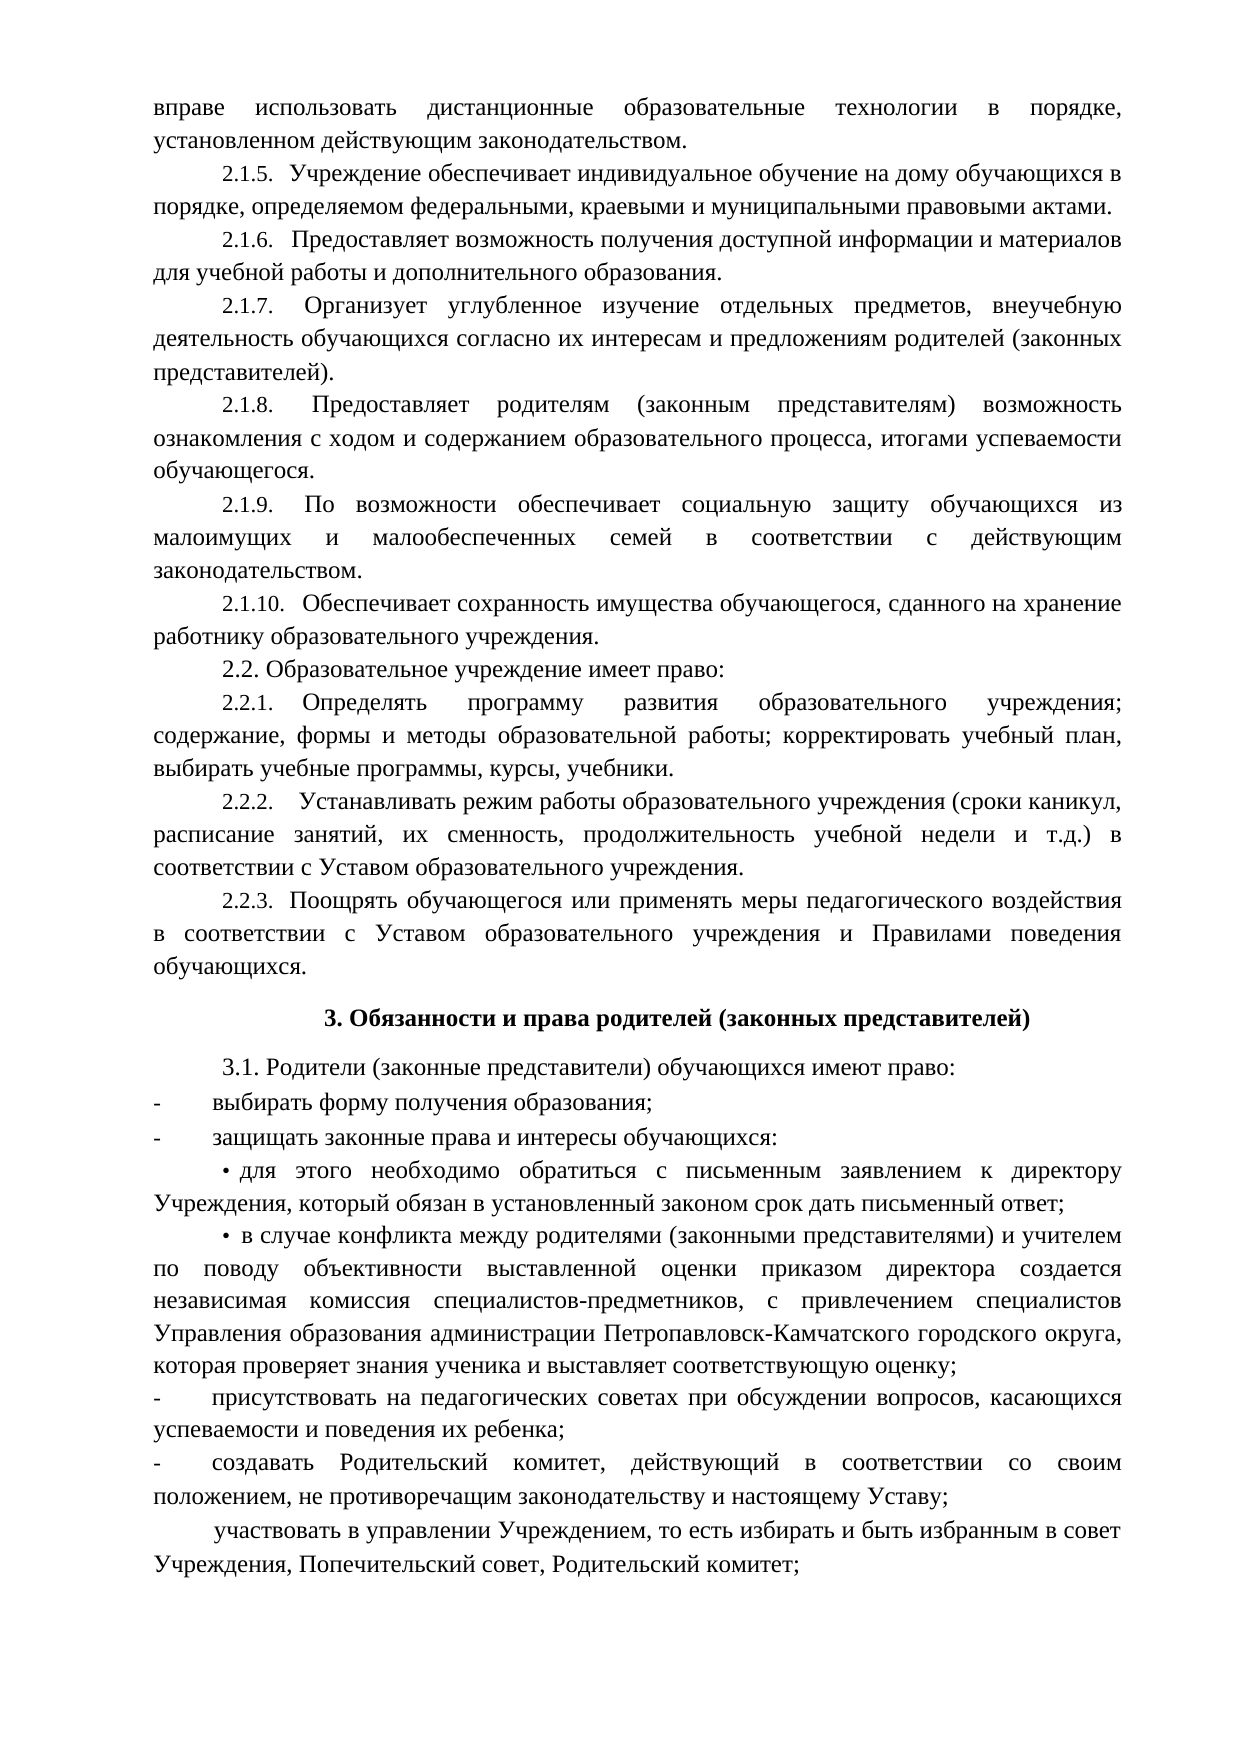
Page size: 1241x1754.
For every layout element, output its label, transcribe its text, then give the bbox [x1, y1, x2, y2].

list выбирать форму получения образования; [153, 1083, 1125, 1118]
list Предоставляет родителям (законным представителям) возможность ознакомления с ходом и содержанием образовательного процесса, итогами успеваемости обучающегося. [153, 387, 1123, 486]
list Определять программу развития образовательного учреждения; содержание, формы и методы образовательной работы; корректировать учебный план, выбирать учебные программы, курсы, учебники. [153, 684, 1123, 783]
list присутствовать на педагогических советах при обсуждении вопросов, касающихся успеваемости и поведения их ребенка; [153, 1380, 1123, 1443]
list Учреждение обеспечивает индивидуальное обучение на дому обучающихся в порядке, определяемом федеральными, краевыми и муниципальными правовыми актами. [153, 155, 1123, 221]
text участвовать в управлении Учреждением, то есть избирать и быть избранным в совет Учреждения, Попечительский совет, Родительский комитет; [153, 1511, 1123, 1579]
list в случае конфликта между родителями (законными представителями) и учителем по поводу объективности выставленной оценки приказом директора создается независимая комиссия специалистов-предметников, с привлечением специалистов Управления образования администрации Петропавловск-Камчатского городского округа, которая проверяет знания ученика и выставляет соответствующую оценку; [153, 1218, 1123, 1380]
text 3. Обязанности и права родителей (законных представителей) [324, 1008, 1125, 1031]
list По возможности обеспечивает социальную защиту обучающихся из малоимущих и малообеспеченных семей в соответствии с действующим законодательством. [153, 486, 1123, 585]
text 2.2. Образовательное учреждение имеет право: [153, 651, 1125, 684]
list Организует углубленное изучение отдельных предметов, внеучебную деятельность обучающихся согласно их интересам и предложениям родителей (законных представителей). [153, 287, 1123, 387]
list Устанавливать режим работы образовательного учреждения (сроки каникул, расписание занятий, их сменность, продолжительность учебной недели и т.д.) в соответствии с Уставом образовательного учреждения. [153, 783, 1123, 882]
list создавать Родительский комитет, действующий в соответствии со своим положением, не противоречащим законодательству и настоящему Уставу; [153, 1443, 1123, 1511]
list защищать законные права и интересы обучающихся: [153, 1118, 1125, 1153]
list для этого необходимо обратиться с письменным заявлением к директору Учреждения, который обязан в установленный законом срок дать письменный ответ; [153, 1153, 1123, 1218]
list Поощрять обучающегося или применять меры педагогического воздействия в соответствии с Уставом образовательного учреждения и Правилами поведения обучающихся. [153, 882, 1123, 981]
list Обеспечивает сохранность имущества обучающегося, сданного на хранение работнику образовательного учреждения. [153, 585, 1123, 651]
text 3.1. Родители (законные представители) обучающихся имеют право: [153, 1048, 1125, 1083]
list Предоставляет возможность получения доступной информации и материалов для учебной работы и дополнительного образования. [153, 221, 1123, 287]
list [153, 89, 1123, 155]
